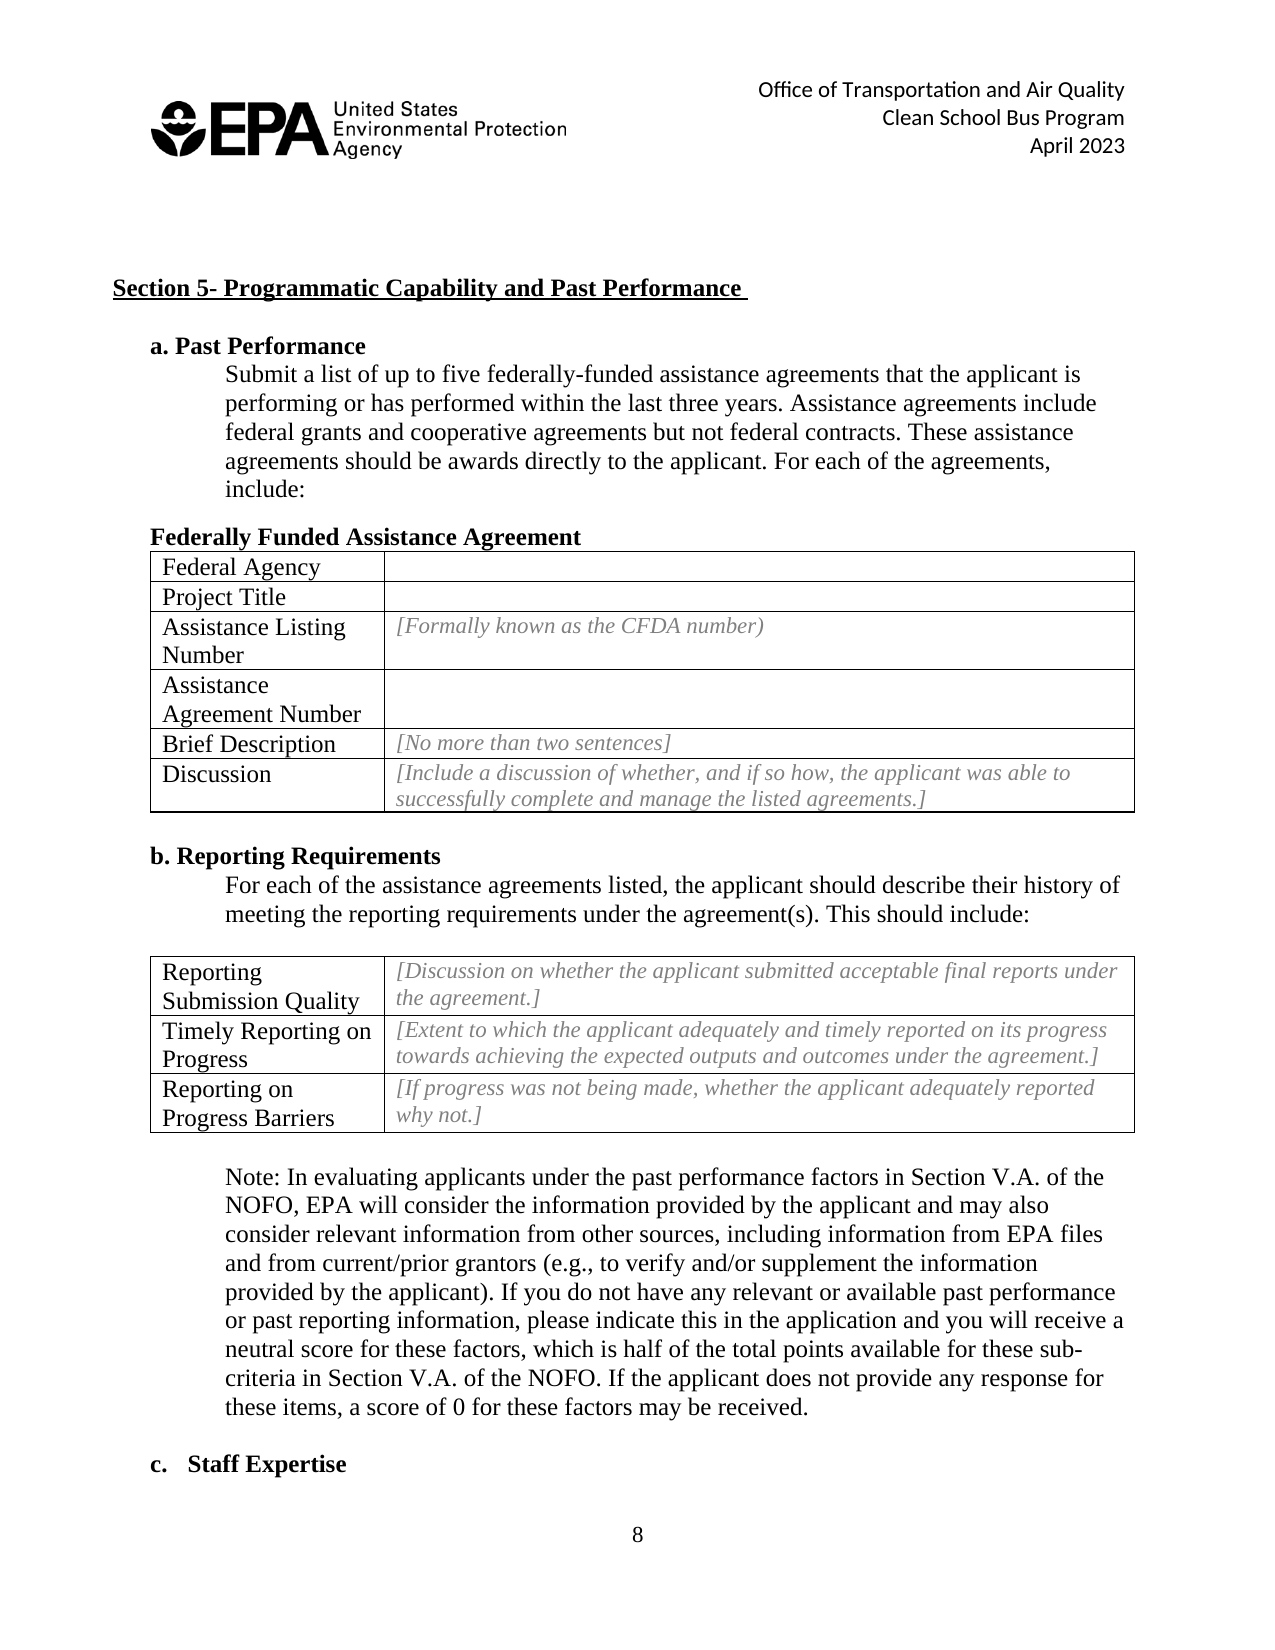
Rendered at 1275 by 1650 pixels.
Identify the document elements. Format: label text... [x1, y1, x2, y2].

picture [151, 101, 566, 159]
table_cell [Include a discussion of whether, and if so how, the applicant was able to successfully complete and manage the listed agreements.] [385, 759, 1134, 811]
table_cell Timely Reporting on Progress [151, 1016, 384, 1073]
table_cell Discussion [151, 759, 384, 811]
table_cell Assistance Listing Number [151, 612, 384, 669]
table_cell Reporting on Progress Barriers [151, 1074, 384, 1132]
table_header Reporting Submission Quality [151, 957, 384, 1015]
table_cell Brief Description [151, 729, 384, 758]
table_cell [Extent to which the applicant adequately and timely reported on its progress towards achieving the expected outputs and outcomes under the agreement.] [385, 1016, 1134, 1073]
table_cell [385, 670, 1134, 728]
list Staff Expertise [150, 1449, 1125, 1478]
table_cell [385, 582, 1134, 611]
table_cell [If progress was not being made, whether the applicant adequately reported why not.] [385, 1074, 1134, 1132]
table_cell Project Title [151, 582, 384, 611]
table_cell Assistance Agreement Number [151, 670, 384, 728]
table_cell [Formally known as the CFDA number) [385, 612, 1134, 669]
text Submit a list of up to five federally-funded assistance agreements that the applicant is performing or has performed within the last three years. Assistance agreements include federal grants and cooperative agreements but not federal contracts. These assistance agreements should be awards directly to the applicant. For each of the agreements, include: [225, 359, 1125, 503]
text b. Reporting Requirements [150, 841, 1125, 870]
table_header Federal Agency [151, 552, 384, 581]
text Note: In evaluating applicants under the past performance factors in Section V.A. of the NOFO, EPA will consider the information provided by the applicant and may also consider relevant information from other sources, including information from EPA files and from current/prior grantors (e.g., to verify and/or supplement the information provided by the applicant). If you do not have any relevant or available past performance or past reporting information, please indicate this in the application and you will receive a neutral score for these factors, which is half of the total points available for these sub-criteria in Section V.A. of the NOFO. If the applicant does not provide any response for these items, a score of 0 for these factors may be received. [225, 1162, 1125, 1420]
table_header [Discussion on whether the applicant submitted acceptable final reports under the agreement.] [385, 957, 1134, 1015]
table_cell [No more than two sentences] [385, 729, 1134, 758]
text Section 5- Programmatic Capability and Past Performance [112, 273, 1125, 302]
text a. Past Performance [150, 331, 1125, 359]
table_header [385, 552, 1134, 581]
text Federally Funded Assistance Agreement [150, 522, 1125, 551]
text For each of the assistance agreements listed, the applicant should describe their history of meeting the reporting requirements under the agreement(s). This should include: [225, 870, 1125, 927]
